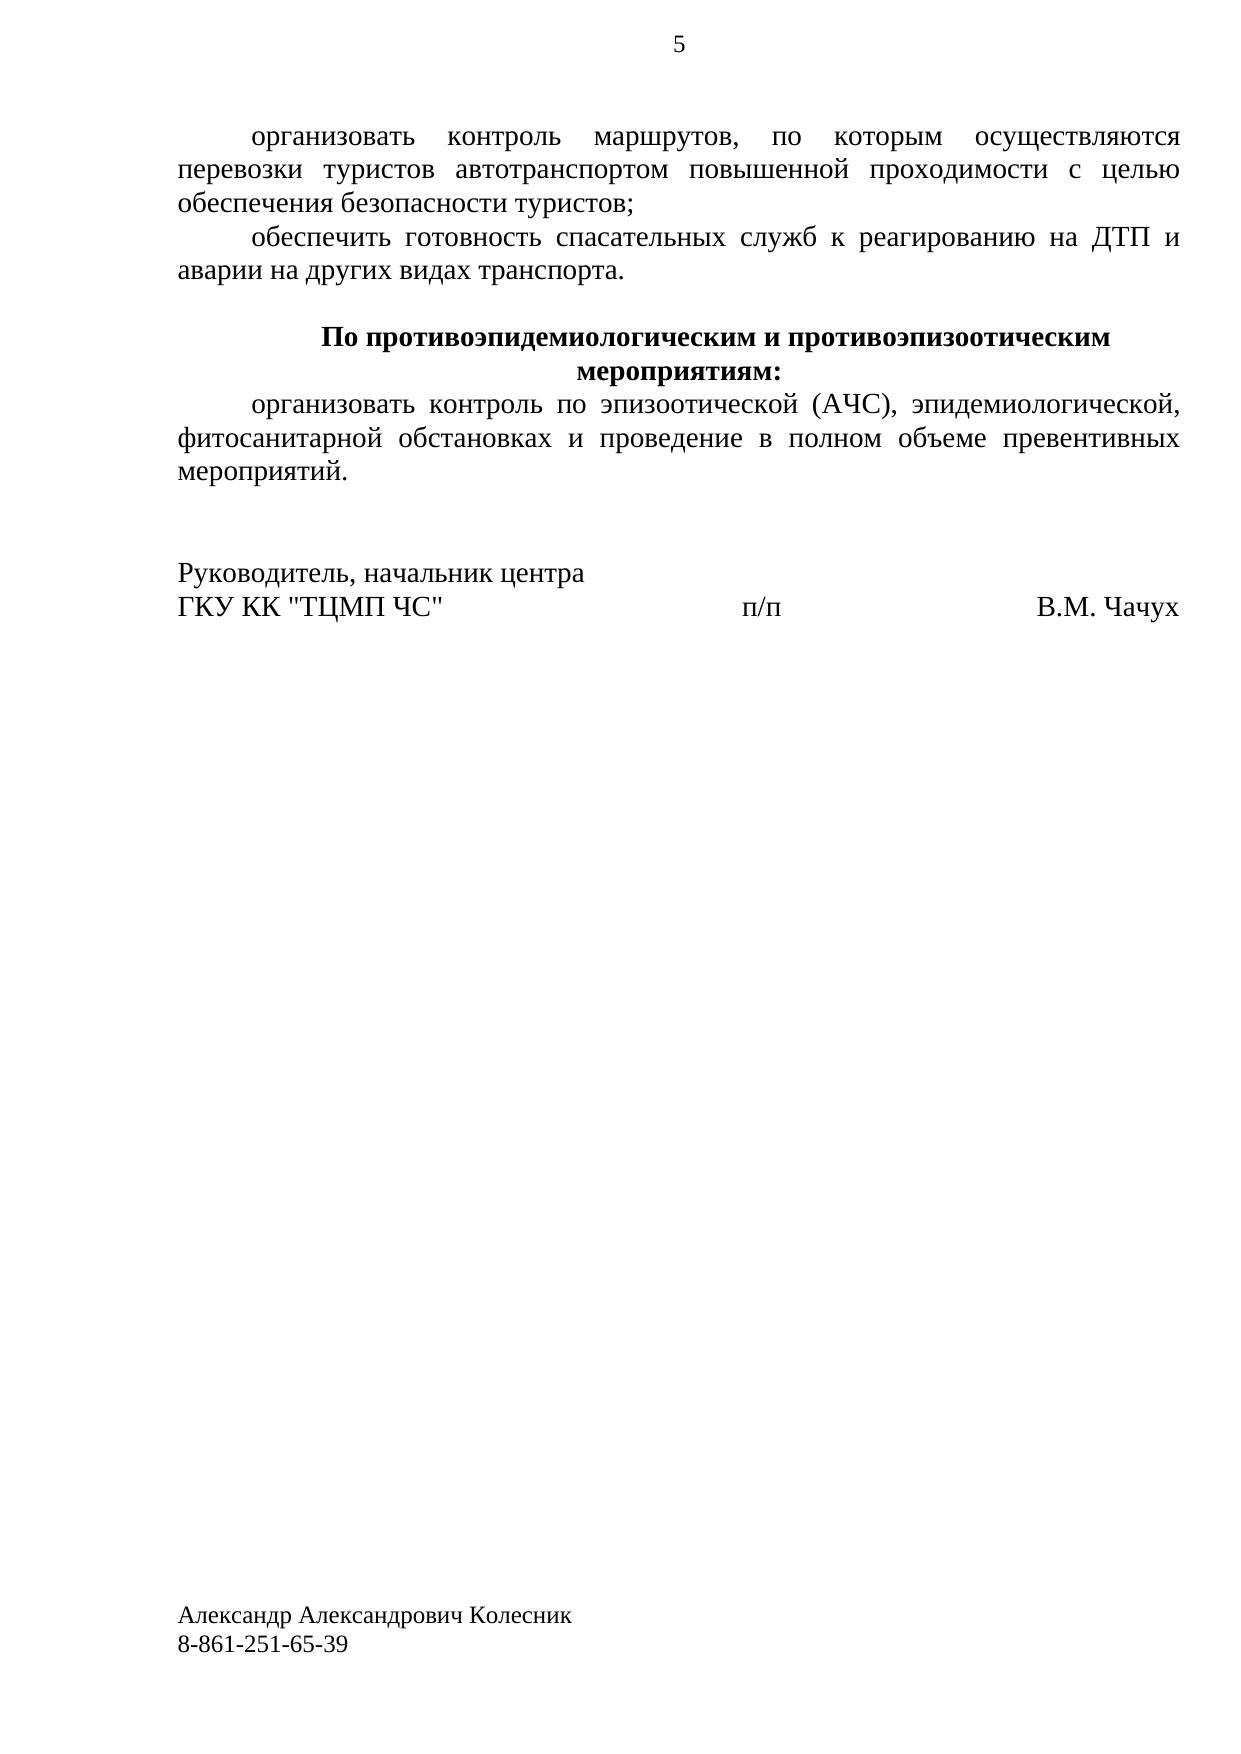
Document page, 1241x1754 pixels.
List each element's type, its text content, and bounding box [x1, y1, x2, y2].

text обеспечить готовность спасательных служб к реагированию на ДТП и аварии на других видах транспорта. [177, 219, 1181, 286]
text организовать контроль по эпизоотической (АЧС), эпидемиологической, фитосанитарной обстановках и проведение в полном объеме превентивных мероприятий. [177, 386, 1181, 487]
text По противоэпидемиологическим и противоэпизоотическим мероприятиям: [177, 319, 1181, 386]
text Руководитель, начальник центра [177, 555, 1181, 589]
text Александр Александрович Колесник [177, 1600, 1181, 1629]
text ГКУ КК "ТЦМП ЧС" п/п В.М. Чачух [177, 589, 1181, 622]
text 8-861-251-65-39 [177, 1629, 1181, 1657]
text организовать контроль маршрутов, по которым осуществляются перевозки туристов автотранспортом повышенной проходимости с целью обеспечения безопасности туристов; [177, 118, 1181, 219]
